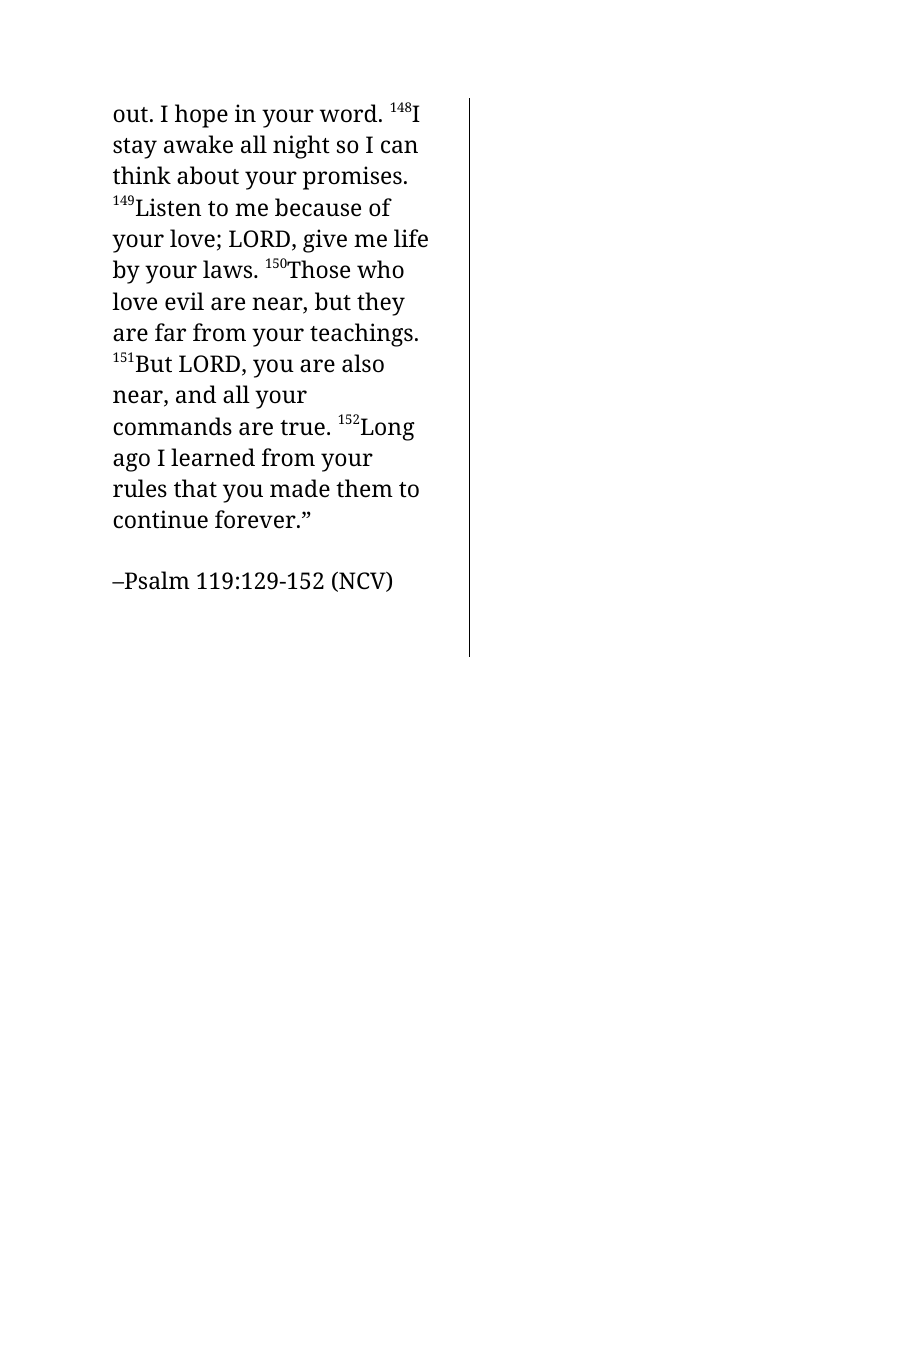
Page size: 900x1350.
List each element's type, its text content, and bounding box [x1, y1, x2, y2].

text –Psalm 119:129-152 (NCV) [112, 564, 431, 596]
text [112, 98, 431, 535]
